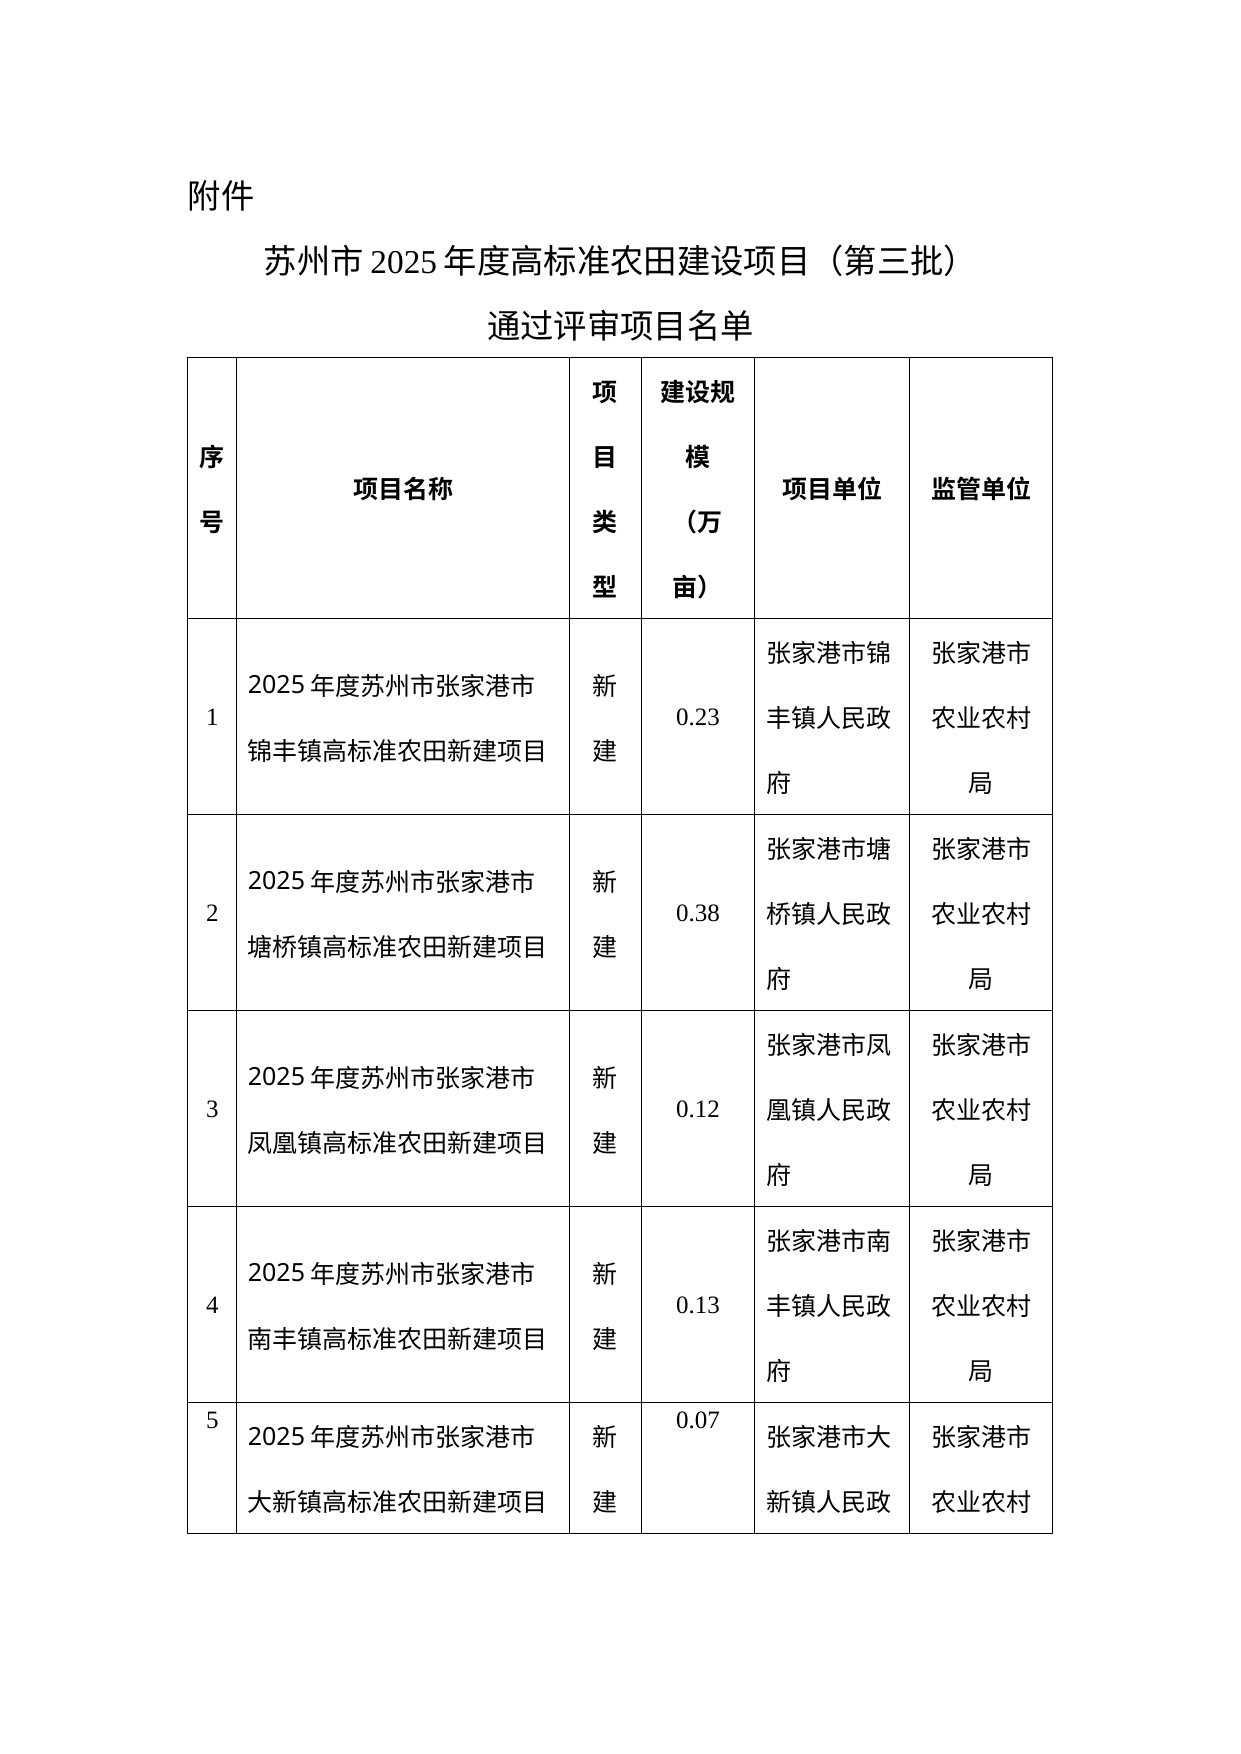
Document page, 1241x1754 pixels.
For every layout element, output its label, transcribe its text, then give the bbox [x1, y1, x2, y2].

table_cell 张家港市农业农村局 [910, 1207, 1052, 1402]
table_cell 2025年度苏州市张家港市塘桥镇高标准农田新建项目 [237, 815, 569, 1010]
table_cell 张家港市农业农村局 [910, 815, 1052, 1010]
table_cell 张家港市塘桥镇人民政府 [755, 815, 909, 1010]
table_cell 2025年度苏州市张家港市锦丰镇高标准农田新建项目 [237, 619, 569, 814]
table_cell 新建 [570, 815, 641, 1010]
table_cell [237, 1403, 569, 1533]
table_cell 新建 [570, 619, 641, 814]
text 附件 [187, 162, 1053, 227]
table_header 序号 [188, 358, 236, 618]
table_header 项目名称 [237, 358, 569, 618]
table_cell 张家港市凤凰镇人民政府 [755, 1011, 909, 1206]
table_cell 新建 [570, 1207, 641, 1402]
table_cell 张家港市锦丰镇人民政府 [755, 619, 909, 814]
table_cell 1 [188, 619, 236, 814]
table_cell 4 [188, 1207, 236, 1402]
table_cell 2025年度苏州市张家港市凤凰镇高标准农田新建项目 [237, 1011, 569, 1206]
table_cell 新建 [570, 1403, 641, 1533]
text 苏州市2025年度高标准农田建设项目（第三批） [187, 227, 1053, 292]
table_cell 2 [188, 815, 236, 1010]
table_cell 张家港市农业农村局 [910, 1011, 1052, 1206]
table_cell 0.12 [642, 1011, 754, 1206]
table_header 项目单位 [755, 358, 909, 618]
table_cell 0.38 [642, 815, 754, 1010]
table_cell 5 [188, 1403, 236, 1533]
table_cell 新建 [570, 1011, 641, 1206]
table_cell 0.23 [642, 619, 754, 814]
table_cell 张家港市南丰镇人民政府 [755, 1207, 909, 1402]
table_header 项目类型 [570, 358, 641, 618]
table_header 监管单位 [910, 358, 1052, 618]
text 通过评审项目名单 [187, 292, 1053, 357]
table_cell 张家港市大新镇人民政府 [755, 1403, 909, 1533]
table_header 建设规模 （万亩） [642, 358, 754, 618]
table_cell 3 [188, 1011, 236, 1206]
table_cell 张家港市农业农村局 [910, 619, 1052, 814]
table_cell 张家港市农业农村局 [910, 1403, 1052, 1533]
table_cell 2025年度苏州市张家港市南丰镇高标准农田新建项目 [237, 1207, 569, 1402]
table_cell 0.07 [642, 1403, 754, 1533]
table_cell 0.13 [642, 1207, 754, 1402]
